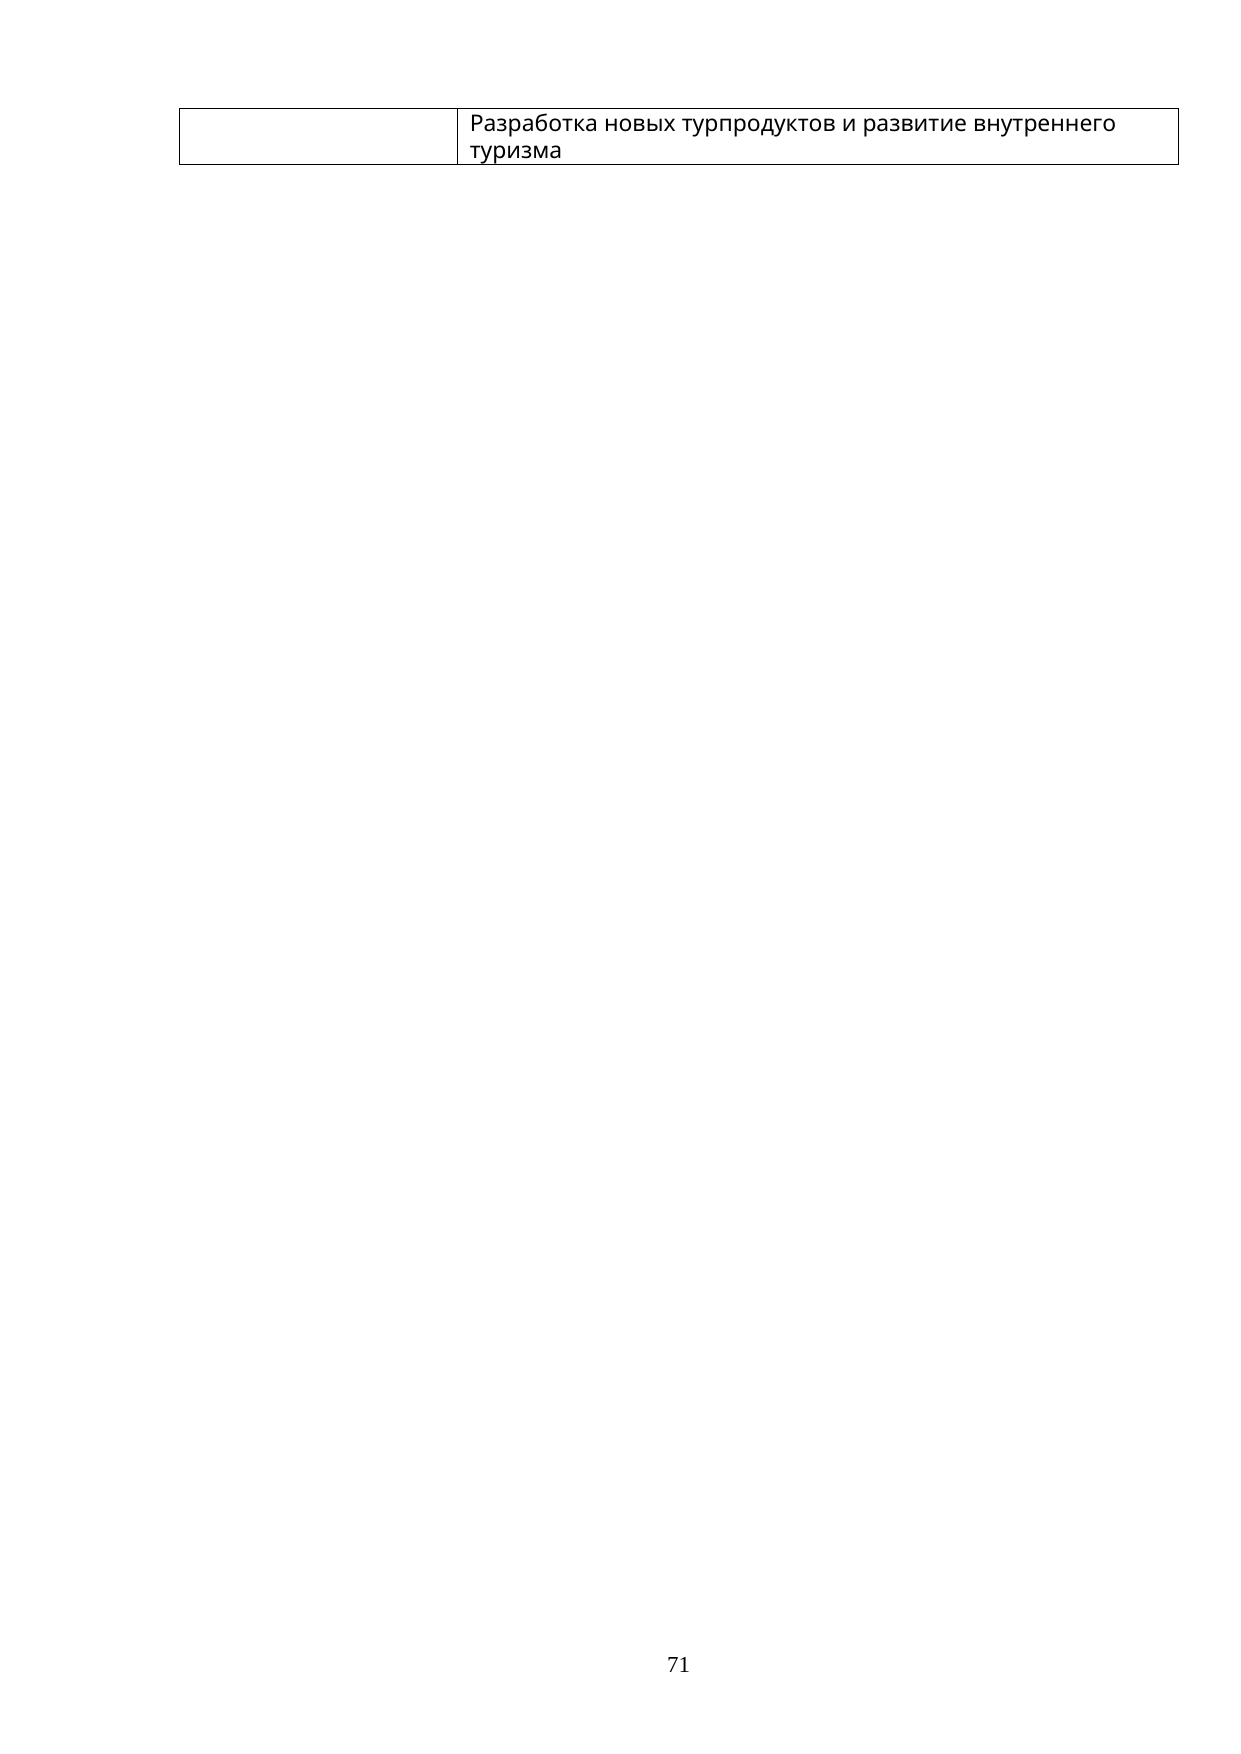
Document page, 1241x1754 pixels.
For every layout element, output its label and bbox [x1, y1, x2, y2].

table_cell [458, 109, 1178, 164]
table_cell [180, 109, 457, 164]
